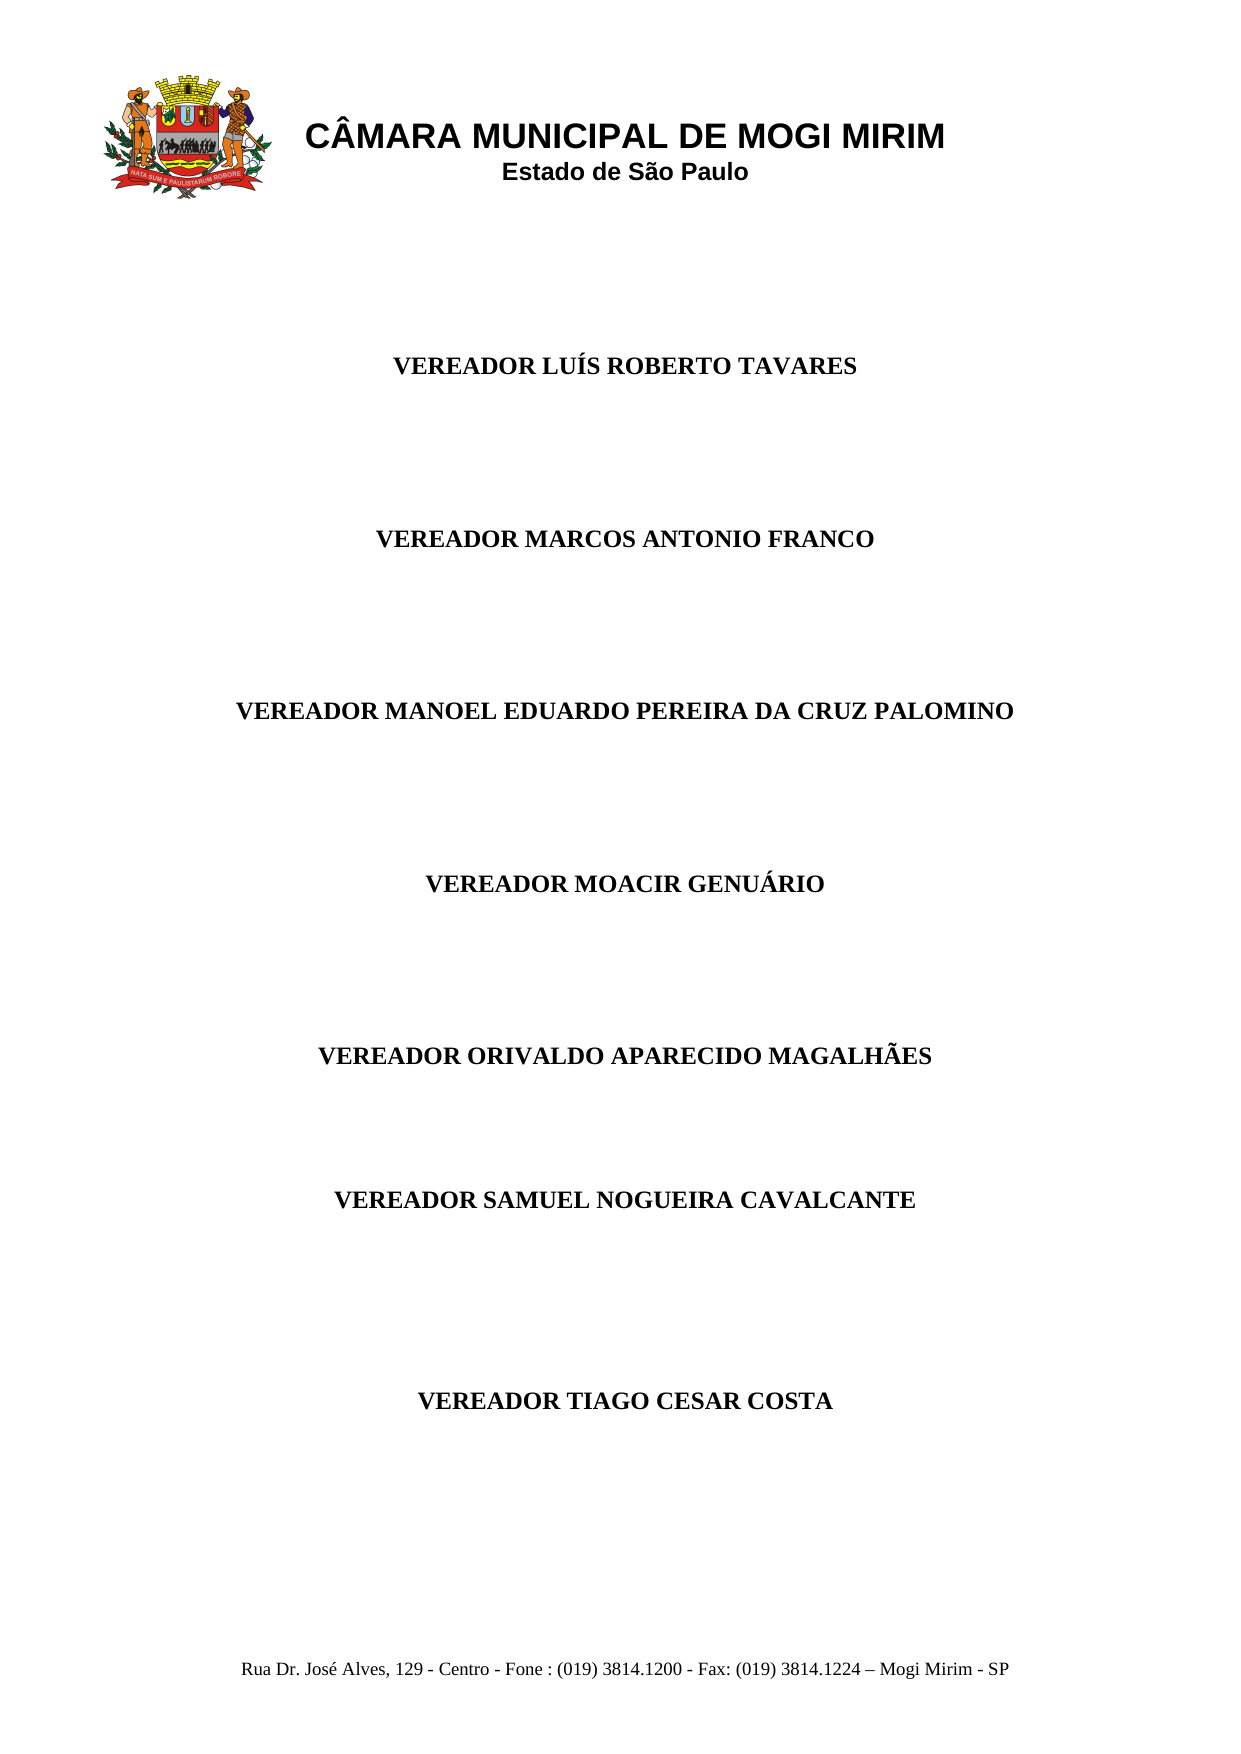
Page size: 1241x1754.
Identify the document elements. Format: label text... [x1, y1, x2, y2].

text VEREADOR LUÍS ROBERTO TAVARES [148, 351, 1103, 380]
text VEREADOR TIAGO CESAR COSTA [148, 1386, 1103, 1415]
text VEREADOR MOACIR GENUÁRIO [148, 869, 1103, 897]
text VEREADOR MARCOS ANTONIO FRANCO [148, 524, 1103, 552]
text VEREADOR SAMUEL NOGUEIRA CAVALCANTE [148, 1185, 1103, 1214]
text VEREADOR MANOEL EDUARDO PEREIRA DA CRUZ PALOMINO [148, 696, 1103, 725]
picture [102, 75, 273, 199]
text VEREADOR ORIVALDO APARECIDO MAGALHÃES [148, 1041, 1103, 1070]
